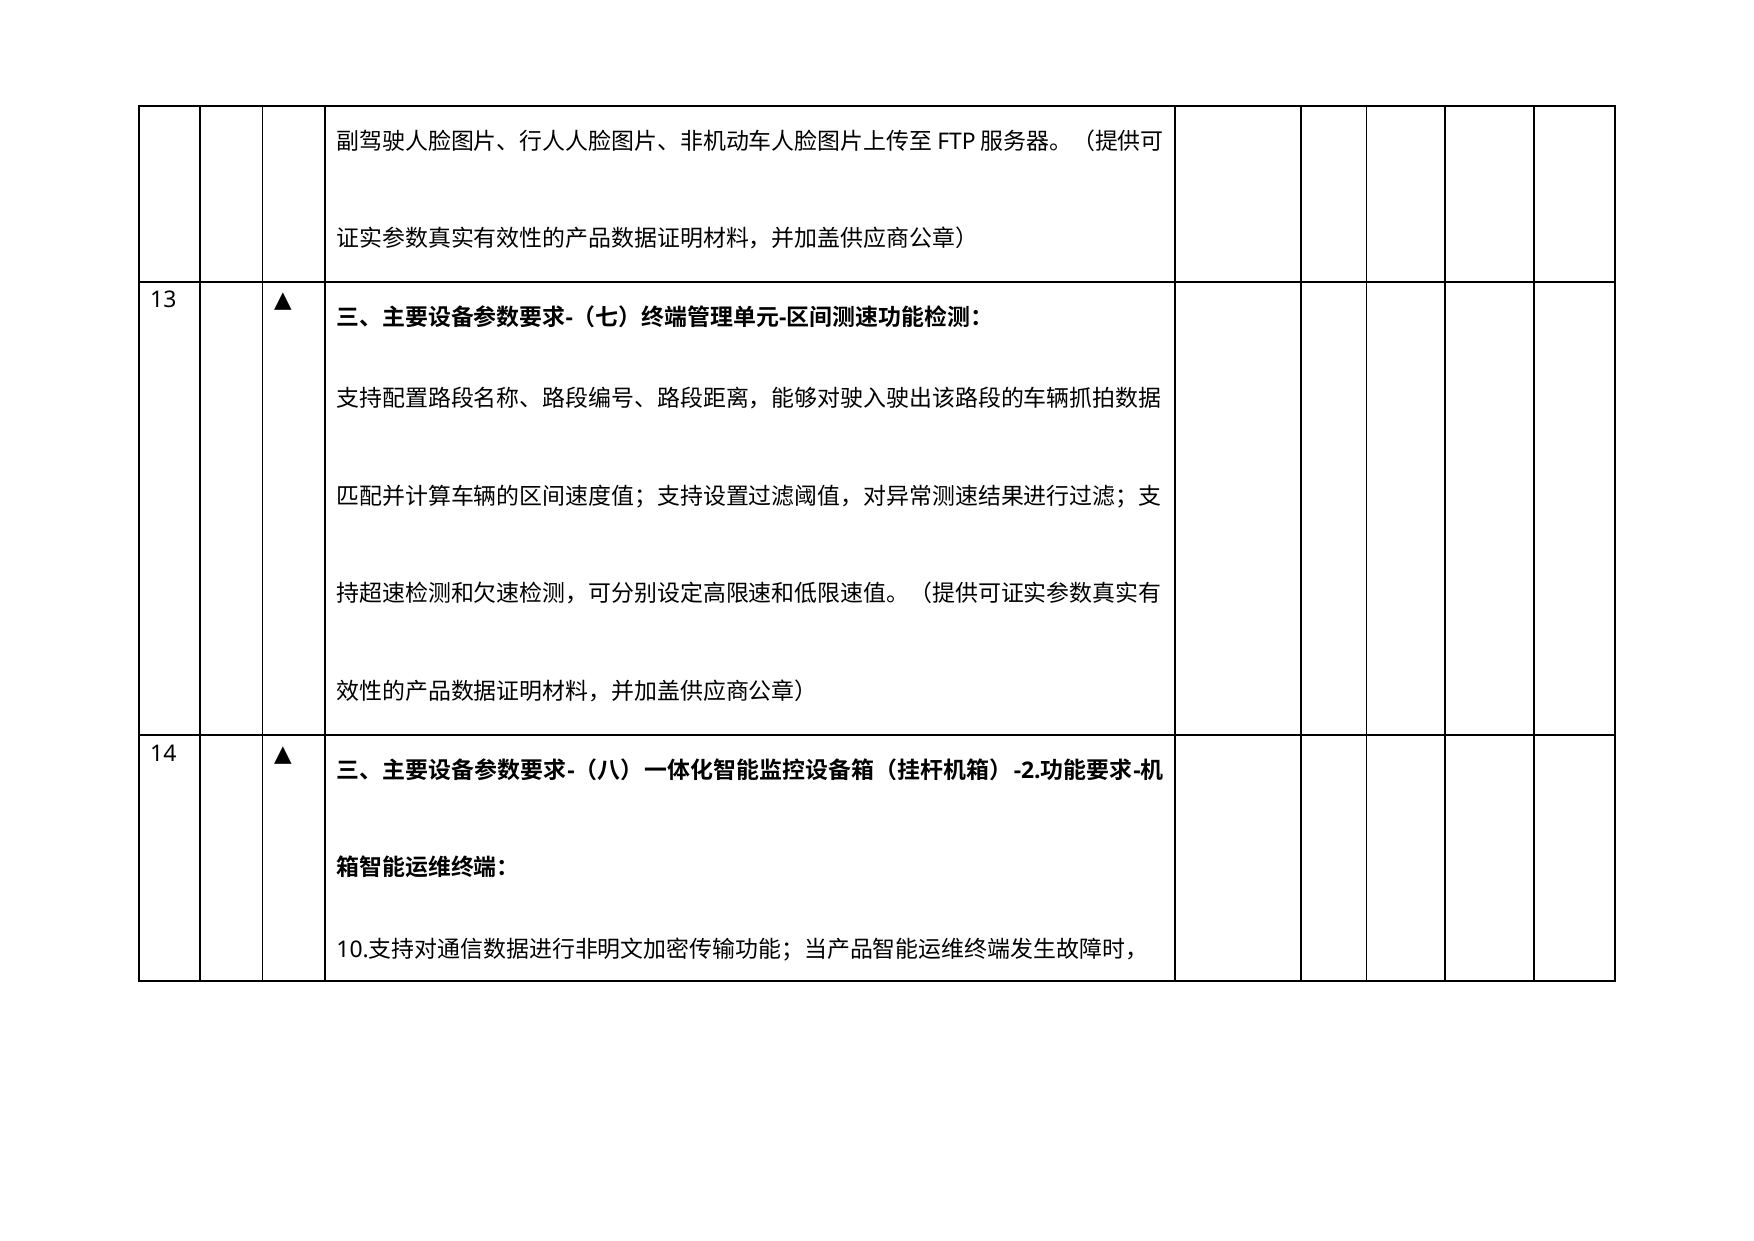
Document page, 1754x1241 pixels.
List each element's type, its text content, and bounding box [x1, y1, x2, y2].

table_cell [1302, 736, 1366, 980]
table_cell [1446, 283, 1533, 734]
table_cell [1302, 283, 1366, 734]
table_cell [326, 107, 1174, 281]
table_cell [201, 736, 262, 980]
table_cell [1367, 283, 1444, 734]
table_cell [326, 736, 1174, 980]
table_cell ▲ [263, 107, 324, 281]
table_cell [1367, 107, 1444, 281]
table_cell [201, 107, 262, 281]
table_cell ▲ [263, 736, 324, 980]
table_cell [1535, 107, 1614, 281]
table_cell 三、主要设备参数要求-（七）终端管理单元-区间测速功能检测： 支持配置路段名称、路段编号、路段距离，能够对驶入驶出该路段的车辆抓拍数据匹配并计算车辆的区间速度值；支持设置过滤阈值，对异常测速结果进行过滤；支持超速检测和欠速检测，可分别设定高限速和低限速值。（提供可证实参数真实有效性的产品数据证明材料，并加盖供应商公章） [326, 283, 1174, 734]
table_cell [1367, 736, 1444, 980]
table_cell 12 [140, 107, 199, 281]
table_cell 13 [140, 283, 199, 734]
table_cell 14 [140, 736, 199, 980]
table_cell [1176, 107, 1300, 281]
table_cell [1535, 736, 1614, 980]
table_cell [1535, 283, 1614, 734]
table_cell [201, 283, 262, 734]
table_cell ▲ [263, 283, 324, 734]
table_cell [1176, 283, 1300, 734]
table_cell [1302, 107, 1366, 281]
table_cell [1176, 736, 1300, 980]
table_cell [1446, 107, 1533, 281]
table_cell [1446, 736, 1533, 980]
